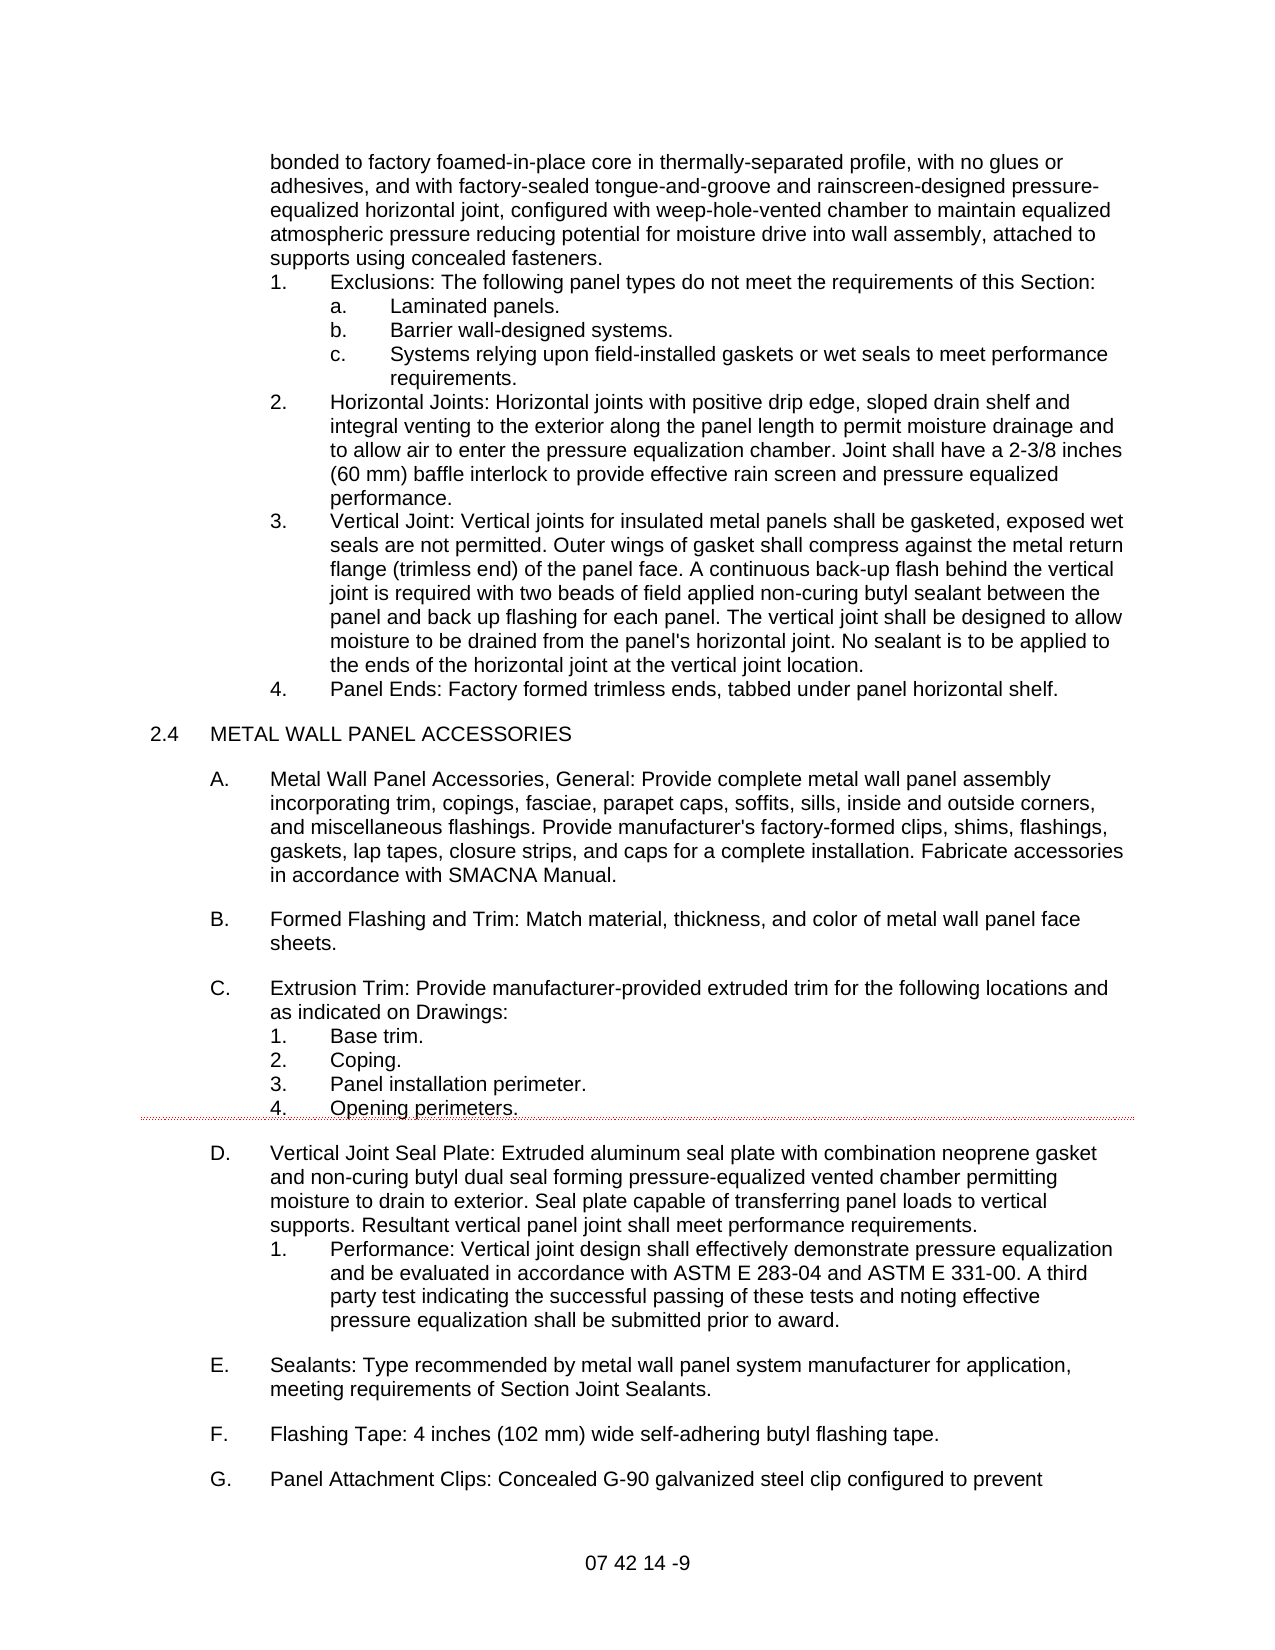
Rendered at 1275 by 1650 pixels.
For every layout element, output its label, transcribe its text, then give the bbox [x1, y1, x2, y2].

list Exclusions: The following panel types do not meet the requirements of this Section: [270, 270, 1125, 294]
list Systems relying upon field-installed gaskets or wet seals to meet performance requirements. [330, 342, 1125, 389]
list Flashing Tape: 4 inches (102 mm) wide self-adhering butyl flashing tape. [210, 1422, 1125, 1446]
list METAL WALL PANEL ACCESSORIES [150, 722, 1125, 746]
list Barrier wall-designed systems. [330, 318, 1125, 342]
list Extrusion Trim: Provide manufacturer-provided extruded trim for the following locations and as indicated on Drawings: [210, 976, 1125, 1024]
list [210, 150, 1125, 270]
list Laminated panels. [330, 294, 1125, 318]
list Sealants: Type recommended by metal wall panel system manufacturer for application, meeting requirements of Section Joint Sealants. [210, 1353, 1125, 1401]
list Formed Flashing and Trim: Match material, thickness, and color of metal wall panel face sheets. [210, 907, 1125, 955]
list Base trim. [270, 1024, 1125, 1048]
list Panel installation perimeter. [270, 1072, 1125, 1096]
list Opening perimeters. [270, 1096, 1125, 1120]
list Panel Ends: Factory formed trimless ends, tabbed under panel horizontal shelf. [270, 677, 1125, 701]
list Performance: Vertical joint design shall effectively demonstrate pressure equalization and be evaluated in accordance with ASTM E 283-04 and ASTM E 331-00. A third party test indicating the successful passing of these tests and noting effective pressure equalization shall be submitted prior to award. [270, 1236, 1125, 1332]
list Coping. [270, 1048, 1125, 1072]
list Metal Wall Panel Accessories, General: Provide complete metal wall panel assembly incorporating trim, copings, fasciae, parapet caps, soffits, sills, inside and outside corners, and miscellaneous flashings. Provide manufacturer's factory-formed clips, shims, flashings, gaskets, lap tapes, closure strips, and caps for a complete installation. Fabricate accessories in accordance with SMACNA Manual. [210, 767, 1125, 886]
list Vertical Joint Seal Plate: Extruded aluminum seal plate with combination neoprene gasket and non-curing butyl dual seal forming pressure-equalized vented chamber permitting moisture to drain to exterior. Seal plate capable of transferring panel loads to vertical supports. Resultant vertical panel joint shall meet performance requirements. [210, 1141, 1125, 1236]
list Vertical Joint: Vertical joints for insulated metal panels shall be gasketed, exposed wet seals are not permitted. Outer wings of gasket shall compress against the metal return flange (trimless end) of the panel face. A continuous back-up flash behind the vertical joint is required with two beads of field applied non-curing butyl sealant between the panel and back up flashing for each panel. The vertical joint shall be designed to allow moisture to be drained from the panel's horizontal joint. No sealant is to be applied to the ends of the horizontal joint at the vertical joint location. [270, 509, 1125, 677]
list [210, 1467, 1125, 1491]
list Horizontal Joints: Horizontal joints with positive drip edge, sloped drain shelf and integral venting to the exterior along the panel length to permit moisture drainage and to allow air to enter the pressure equalization chamber. Joint shall have a 2-3/8 inches (60 mm) baffle interlock to provide effective rain screen and pressure equalized performance. [270, 389, 1125, 509]
